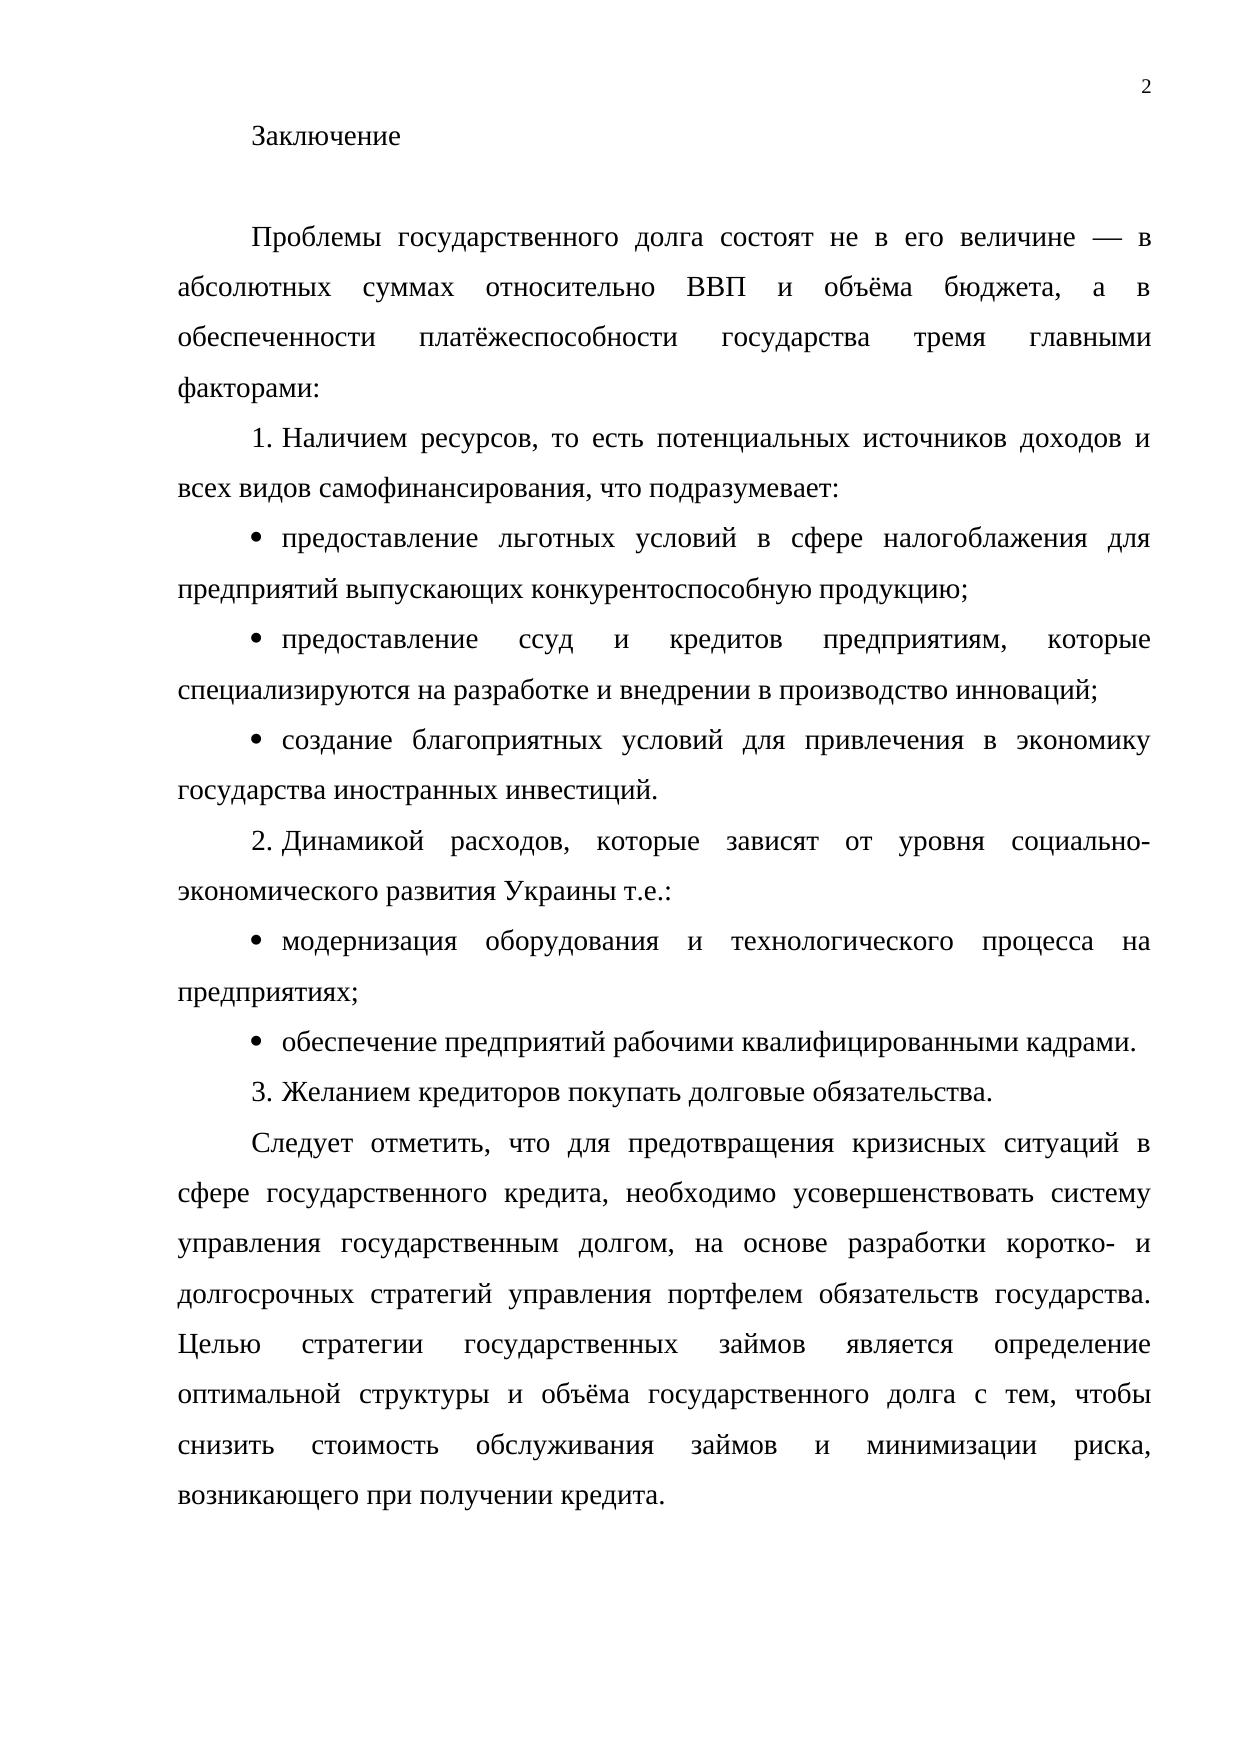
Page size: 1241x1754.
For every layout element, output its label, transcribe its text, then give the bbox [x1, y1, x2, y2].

list предоставление льготных условий в сфере налогоблажения для предприятий выпускающих конкурентоспособную продукцию; [177, 521, 1152, 604]
list предоставление ссуд и кредитов предприятиям, которые специализируются на разработке и внедрении в производство инноваций; [177, 621, 1152, 705]
list Наличием ресурсов, то есть потенциальных источников доходов и всех видов самофинансирования, что подразумевает: [177, 420, 1152, 504]
list обеспечение предприятий рабочими квалифицированными кадрами. [177, 1024, 1152, 1058]
text Заключение [177, 118, 1152, 152]
text Следует отметить, что для предотвращения кризисных ситуаций в сфере государственного кредита, необходимо усовершенствовать систему управления государственным долгом, на основе разработки коротко- и долгосрочных стратегий управления портфелем обязательств государства. Целью стратегии государственных займов является определение оптимальной структуры и объёма государственного долга с тем, чтобы снизить стоимость обслуживания займов и минимизации риска, возникающего при получении кредита. [177, 1125, 1152, 1511]
list модернизация оборудования и технологического процесса на предприятиях; [177, 923, 1152, 1007]
text Проблемы государственного долга состоят не в его величине — в абсолютных суммах относительно ВВП и объёма бюджета, а в обеспеченности платёжеспособности государства тремя главными факторами: [177, 219, 1152, 403]
list Желанием кредиторов покупать долговые обязательства. [177, 1074, 1152, 1108]
list создание благоприятных условий для привлечения в экономику государства иностранных инвестиций. [177, 722, 1152, 806]
list Динамикой расходов, которые зависят от уровня социально-экономического развития Украины т.е.: [177, 823, 1152, 907]
